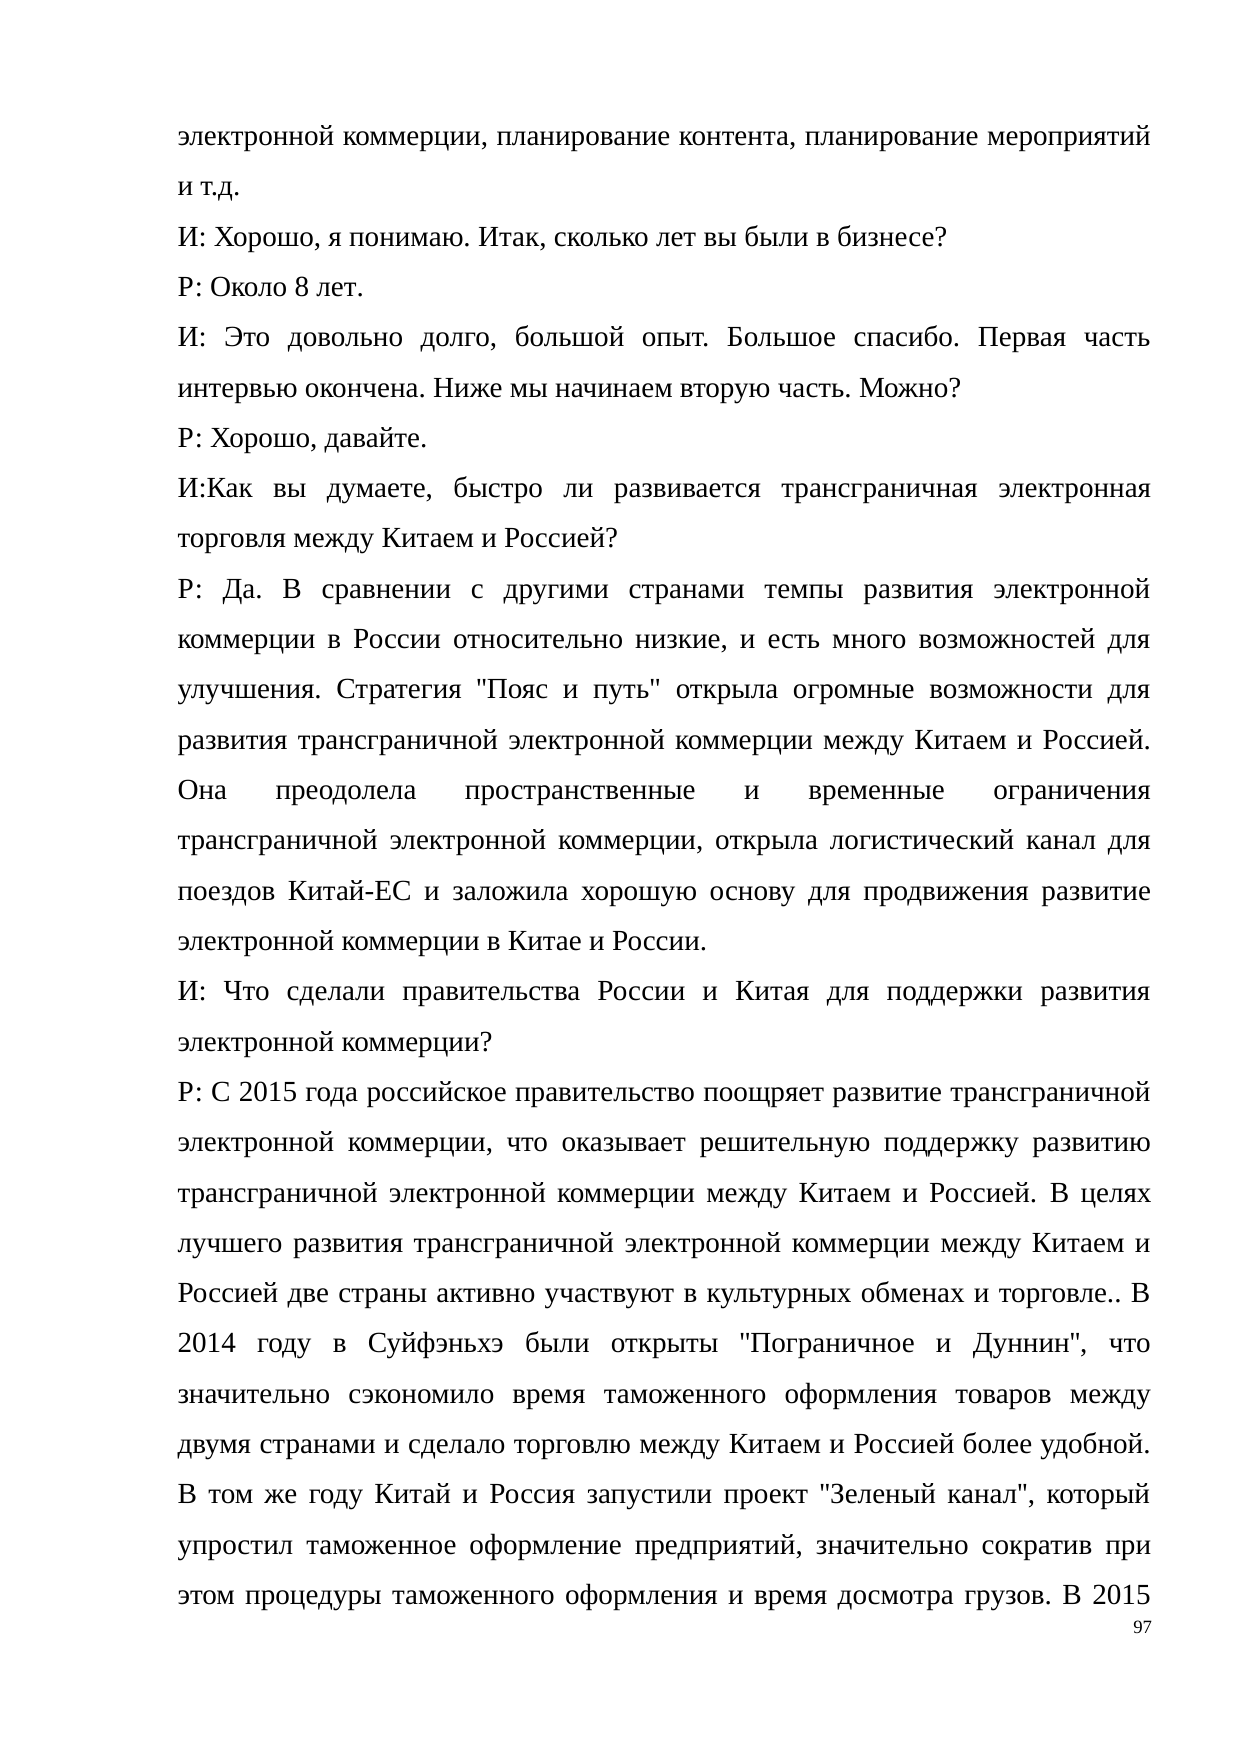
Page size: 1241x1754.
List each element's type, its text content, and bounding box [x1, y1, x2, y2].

text Р: Да. В сравнении с другими странами темпы развития электронной коммерции в России относительно низкие, и есть много возможностей для улучшения. Стратегия ''Пояс и путь" открыла огромные возможности для развития трансграничной электронной коммерции между Китаем и Россией. Она преодолела пространственные и временные ограничения трансграничной электронной коммерции, открыла логистический канал для поездов Китай-ЕС и заложила хорошую основу для продвижения развитие электронной коммерции в Китае и России. [177, 571, 1152, 957]
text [177, 118, 1152, 202]
text И: Хорошо, я понимаю. Итак, сколько лет вы были в бизнесе? [177, 219, 1152, 252]
text И:Как вы думаете, быстро ли развивается трансграничная электронная торговля между Китаем и Россией? [177, 470, 1152, 554]
text Р: Около 8 лет. [177, 269, 1152, 303]
text Р: Хорошо, давайте. [177, 420, 1152, 453]
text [177, 1074, 1152, 1611]
text И: Что сделали правительства России и Китая для поддержки развития электронной коммерции? [177, 973, 1152, 1057]
text И: Это довольно долго, большой опыт. Большое спасибо. Первая часть интервью окончена. Ниже мы начинаем вторую часть. Можно? [177, 319, 1152, 403]
